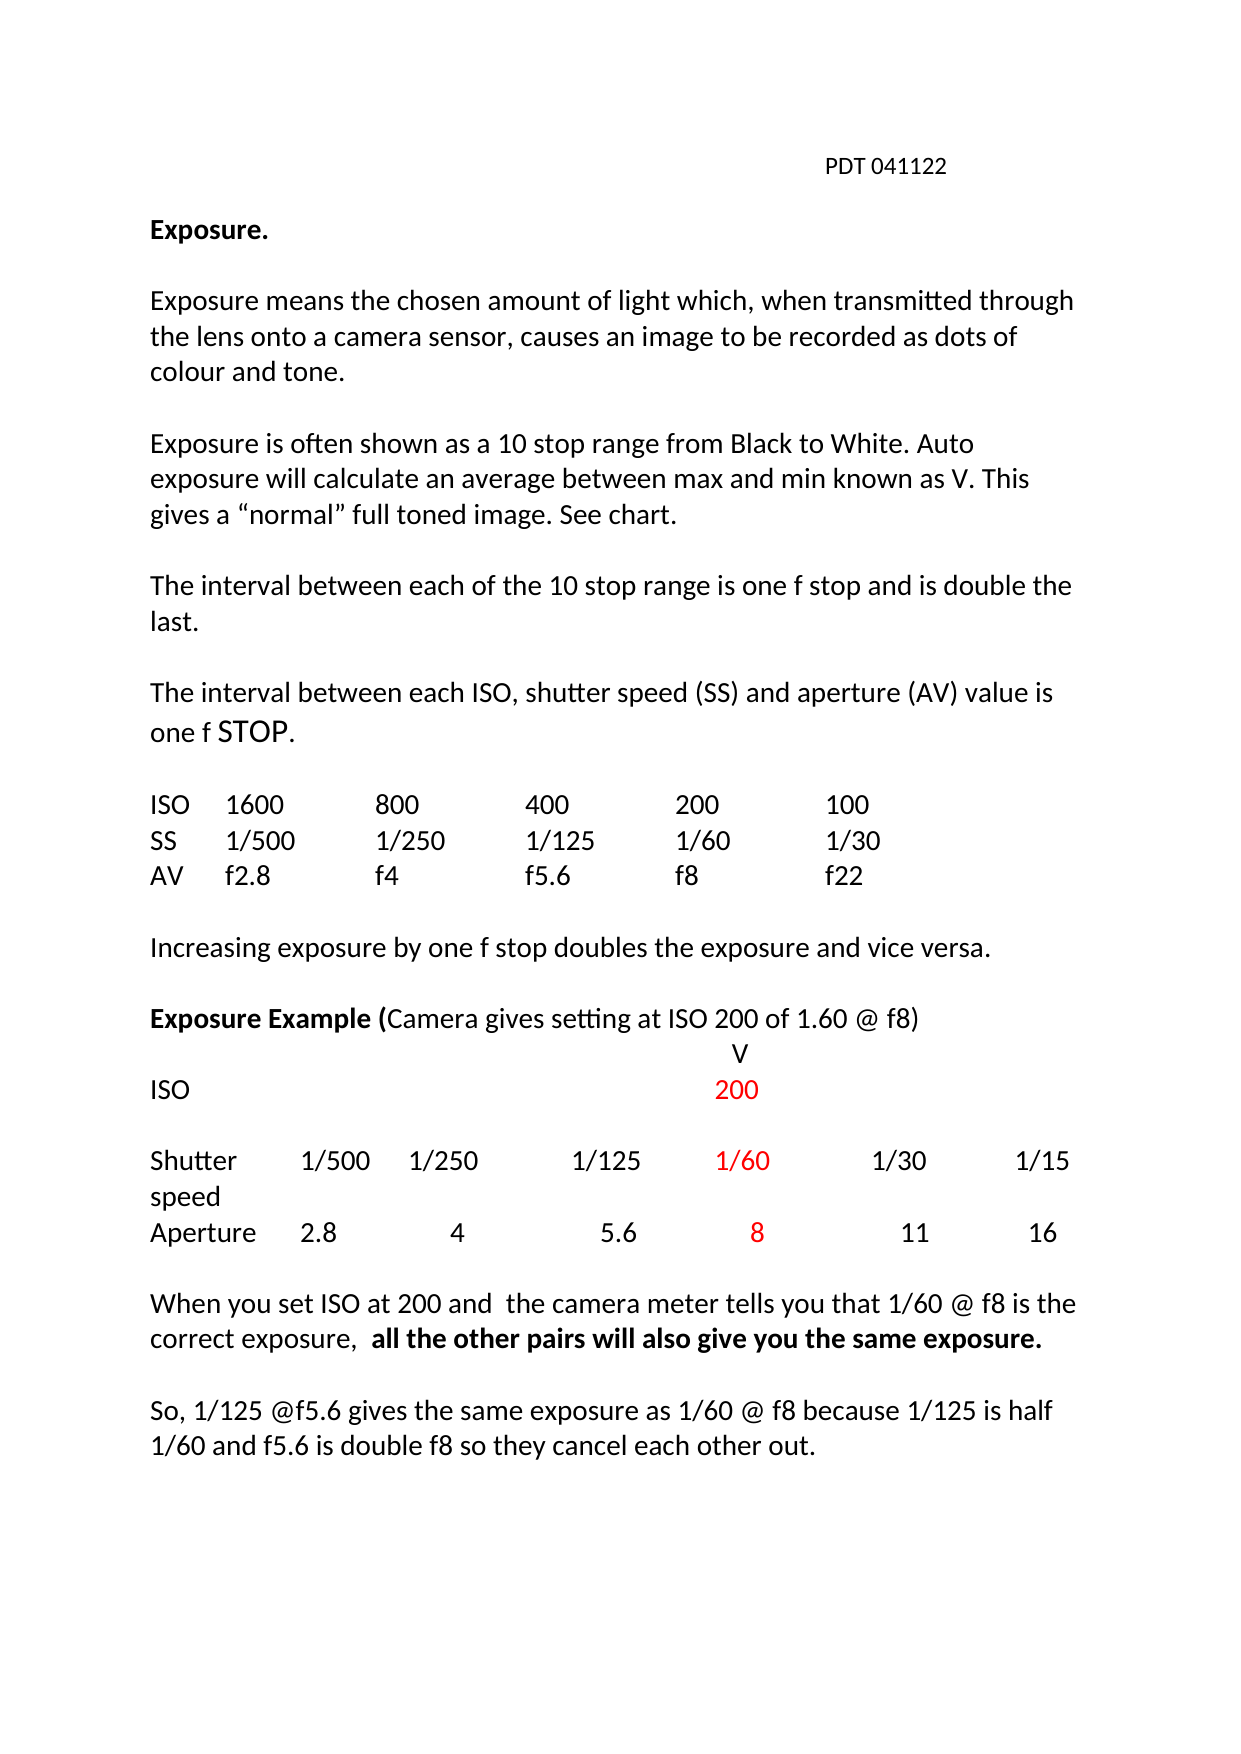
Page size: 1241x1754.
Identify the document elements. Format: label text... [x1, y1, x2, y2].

text When you set ISO at 200 and the camera meter tells you that 1/60 @ f8 is the correct exposure, all the other pairs will also give you the same exposure. [150, 1285, 1090, 1356]
text So, 1/125 @f5.6 gives the same exposure as 1/60 @ f8 because 1/125 is half 1/60 and f5.6 is double f8 so they cancel each other out. [150, 1392, 1090, 1463]
text Exposure is often shown as a 10 stop range from Black to White. Auto exposure will calculate an average between max and min known as V. This gives a “normal” full toned image. See chart. [150, 425, 1090, 532]
text ISO 1600 800 400 200 100 [150, 786, 1090, 822]
text Exposure Example (Camera gives setting at ISO 200 of 1.60 @ f8) [150, 1000, 1090, 1036]
text Aperture 2.8 4 5.6 8 11 16 [150, 1214, 1090, 1249]
text ISO 200 [150, 1071, 1090, 1107]
text Exposure. [150, 211, 1090, 247]
text one f STOP. [150, 710, 1090, 751]
text speed [150, 1178, 1090, 1214]
text V [150, 1036, 1090, 1071]
text Exposure means the chosen amount of light which, when transmitted through the lens onto a camera sensor, causes an image to be recorded as dots of colour and tone. [150, 282, 1090, 389]
text The interval between each ISO, shutter speed (SS) and aperture (AV) value is [150, 674, 1090, 710]
text The interval between each of the 10 stop range is one f stop and is double the last. [150, 567, 1090, 638]
text PDT 041122 [150, 150, 1090, 181]
text SS 1/500 1/250 1/125 1/60 1/30 [150, 822, 1090, 857]
text Shutter 1/500 1/250 1/125 1/60 1/30 1/15 [150, 1142, 1090, 1178]
text Increasing exposure by one f stop doubles the exposure and vice versa. [150, 929, 1090, 964]
text AV f2.8 f4 f5.6 f8 f22 [150, 857, 1090, 893]
